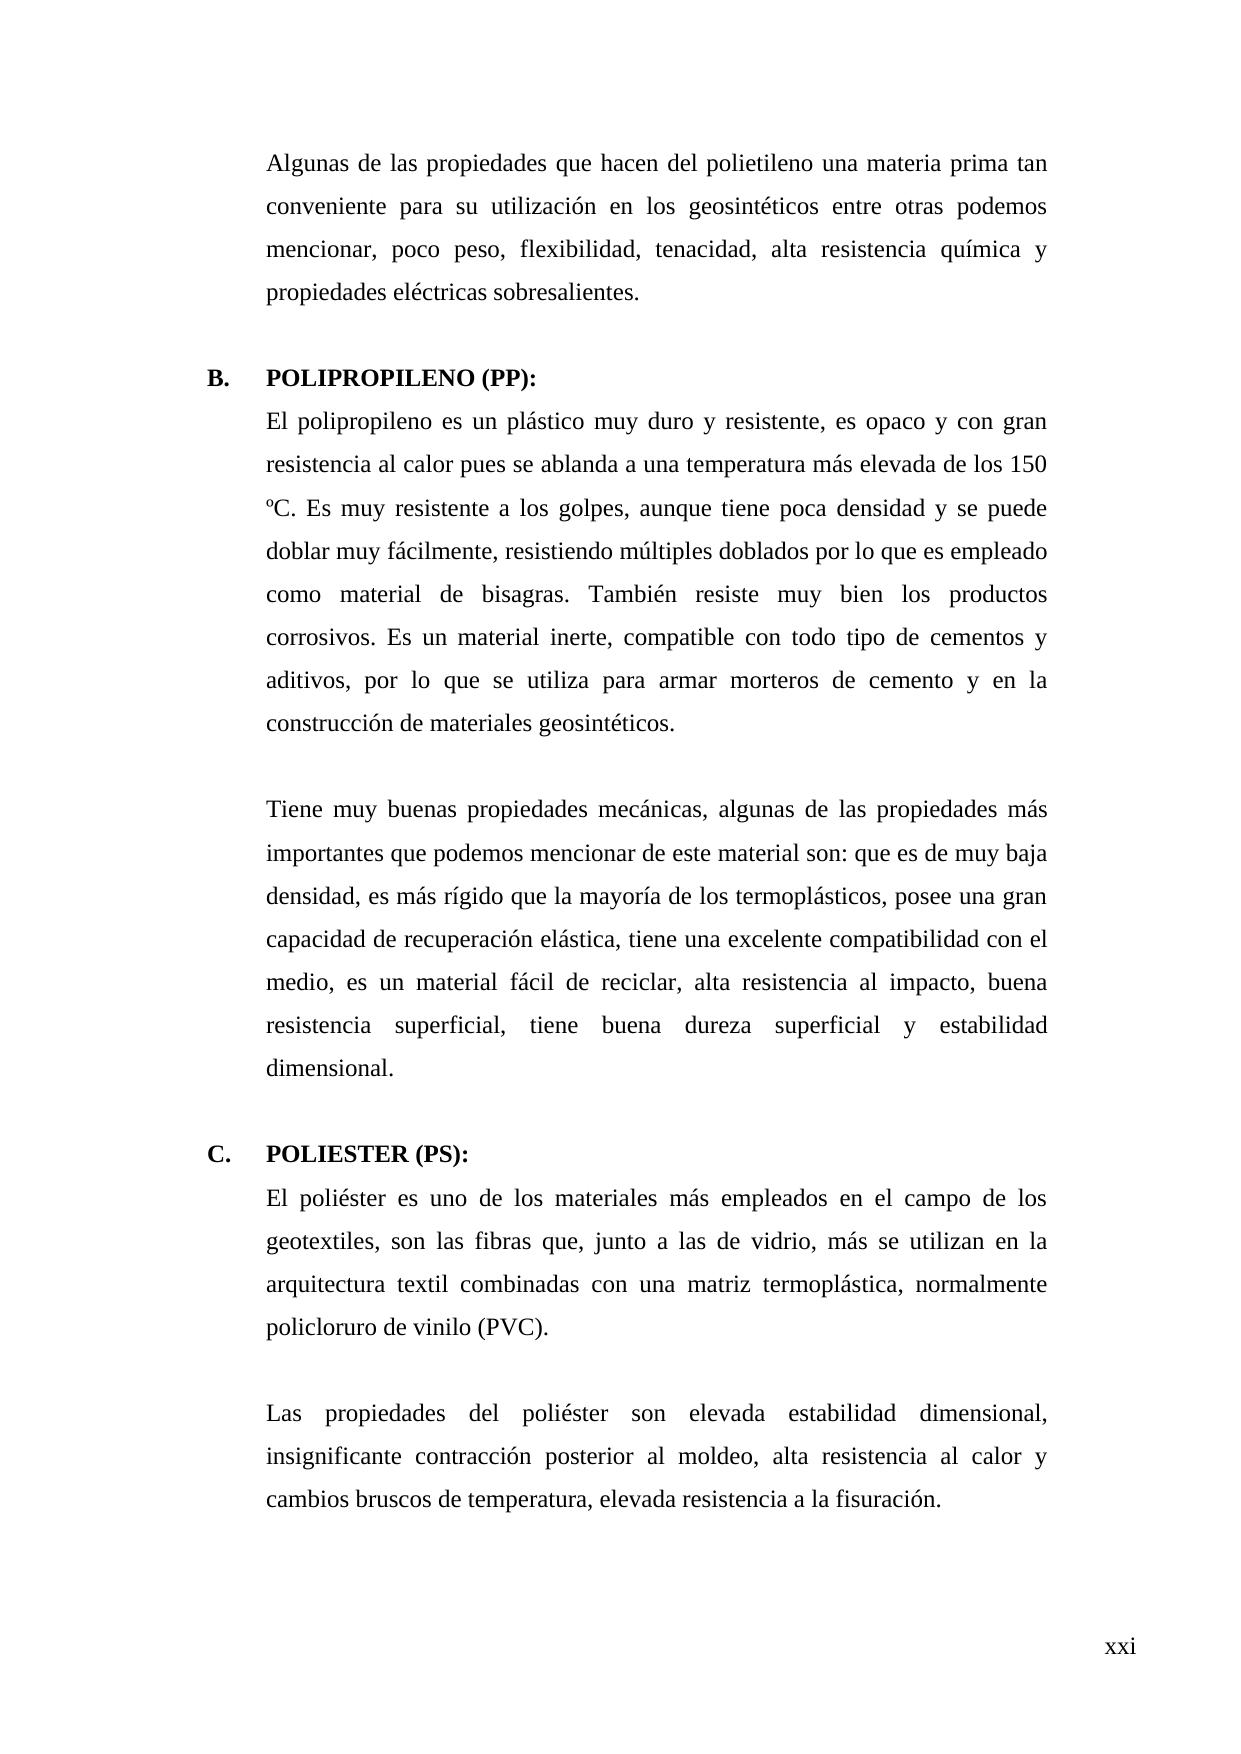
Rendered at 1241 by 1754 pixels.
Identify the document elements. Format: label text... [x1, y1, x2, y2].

list POLIESTER (PS): [207, 1139, 1048, 1168]
list POLIPROPILENO (PP): [207, 363, 1048, 392]
text Tiene muy buenas propiedades mecánicas, algunas de las propiedades más importantes que podemos mencionar de este material son: que es de muy baja densidad, es más rígido que la mayoría de los termoplásticos, posee una gran capacidad de recuperación elástica, tiene una excelente compatibilidad con el medio, es un material fácil de reciclar, alta resistencia al impacto, buena resistencia superficial, tiene buena dureza superficial y estabilidad dimensional. [266, 794, 1048, 1082]
text Algunas de las propiedades que hacen del polietileno una materia prima tan conveniente para su utilización en los geosintéticos entre otras podemos mencionar, poco peso, flexibilidad, tenacidad, alta resistencia química y propiedades eléctricas sobresalientes. [266, 148, 1048, 306]
text El polipropileno es un plástico muy duro y resistente, es opaco y con gran resistencia al calor pues se ablanda a una temperatura más elevada de los 150 ºC. Es muy resistente a los golpes, aunque tiene poca densidad y se puede doblar muy fácilmente, resistiendo múltiples doblados por lo que es empleado como material de bisagras. También resiste muy bien los productos corrosivos. Es un material inerte, compatible con todo tipo de cementos y aditivos, por lo que se utiliza para armar morteros de cemento y en la construcción de materiales geosintéticos. [266, 406, 1048, 737]
text Las propiedades del poliéster son elevada estabilidad dimensional, insignificante contracción posterior al moldeo, alta resistencia al calor y cambios bruscos de temperatura, elevada resistencia a la fisuración. [266, 1398, 1048, 1513]
text El poliéster es uno de los materiales más empleados en el campo de los geotextiles, son las fibras que, junto a las de vidrio, más se utilizan en la arquitectura textil combinadas con una matriz termoplástica, normalmente policloruro de vinilo (PVC). [266, 1183, 1048, 1341]
